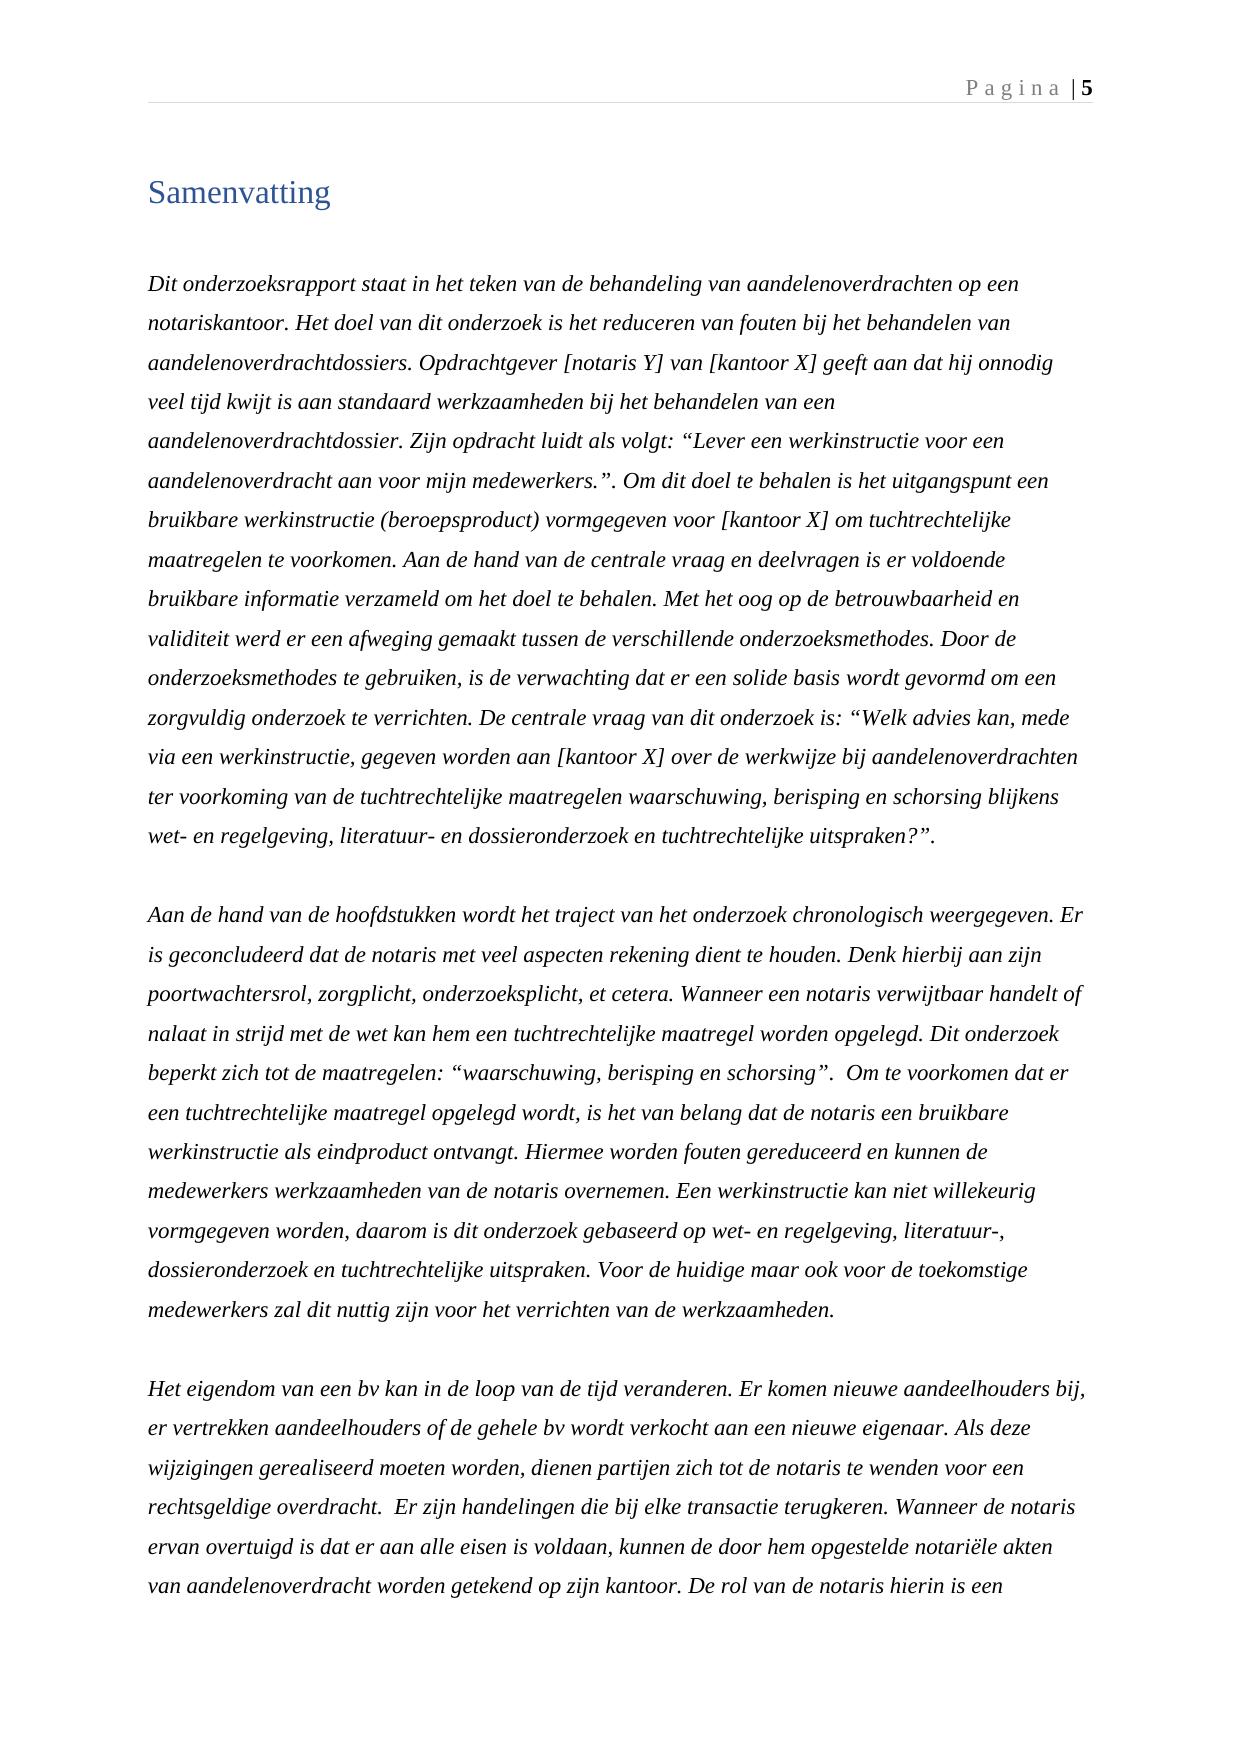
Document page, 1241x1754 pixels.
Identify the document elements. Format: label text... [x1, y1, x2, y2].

text Aan de hand van de hoofdstukken wordt het traject van het onderzoek chronologisch weergegeven. Er is geconcludeerd dat de notaris met veel aspecten rekening dient te houden. Denk hierbij aan zijn poortwachtersrol, zorgplicht, onderzoeksplicht, et cetera. Wanneer een notaris verwijtbaar handelt of nalaat in strijd met de wet kan hem een tuchtrechtelijke maatregel worden opgelegd. Dit onderzoek beperkt zich tot de maatregelen: “waarschuwing, berisping en schorsing”. Om te voorkomen dat er een tuchtrechtelijke maatregel opgelegd wordt, is het van belang dat de notaris een bruikbare werkinstructie als eindproduct ontvangt. Hiermee worden fouten gereduceerd en kunnen de medewerkers werkzaamheden van de notaris overnemen. Een werkinstructie kan niet willekeurig vormgegeven worden, daarom is dit onderzoek gebaseerd op wet- en regelgeving, literatuur-, dossieronderzoek en tuchtrechtelijke uitspraken. Voor de huidige maar ook voor de toekomstige medewerkers zal dit nuttig zijn voor het verrichten van de werkzaamheden. [148, 901, 1093, 1322]
text Dit onderzoeksrapport staat in het teken van de behandeling van aandelenoverdrachten op een notariskantoor. Het doel van dit onderzoek is het reduceren van fouten bij het behandelen van aandelenoverdrachtdossiers. Opdrachtgever [notaris Y] van [kantoor X] geeft aan dat hij onnodig veel tijd kwijt is aan standaard werkzaamheden bij het behandelen van een aandelenoverdrachtdossier. Zijn opdracht luidt als volgt: “Lever een werkinstructie voor een aandelenoverdracht aan voor mijn medewerkers.”. Om dit doel te behalen is het uitgangspunt een bruikbare werkinstructie (beroepsproduct) vormgegeven voor [kantoor X] om tuchtrechtelijke maatregelen te voorkomen. Aan de hand van de centrale vraag en deelvragen is er voldoende bruikbare informatie verzameld om het doel te behalen. Met het oog op de betrouwbaarheid en validiteit werd er een afweging gemaakt tussen de verschillende onderzoeksmethodes. Door de onderzoeksmethodes te gebruiken, is de verwachting dat er een solide basis wordt gevormd om een zorgvuldig onderzoek te verrichten. De centrale vraag van dit onderzoek is: “Welk advies kan, mede via een werkinstructie, gegeven worden aan [kantoor X] over de werkwijze bij aandelenoverdrachten ter voorkoming van de tuchtrechtelijke maatregelen waarschuwing, berisping en schorsing blijkens wet- en regelgeving, literatuur- en dossieronderzoek en tuchtrechtelijke uitspraken?”. [148, 269, 1093, 849]
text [148, 1375, 1093, 1599]
subtitle Samenvatting [148, 173, 1093, 211]
